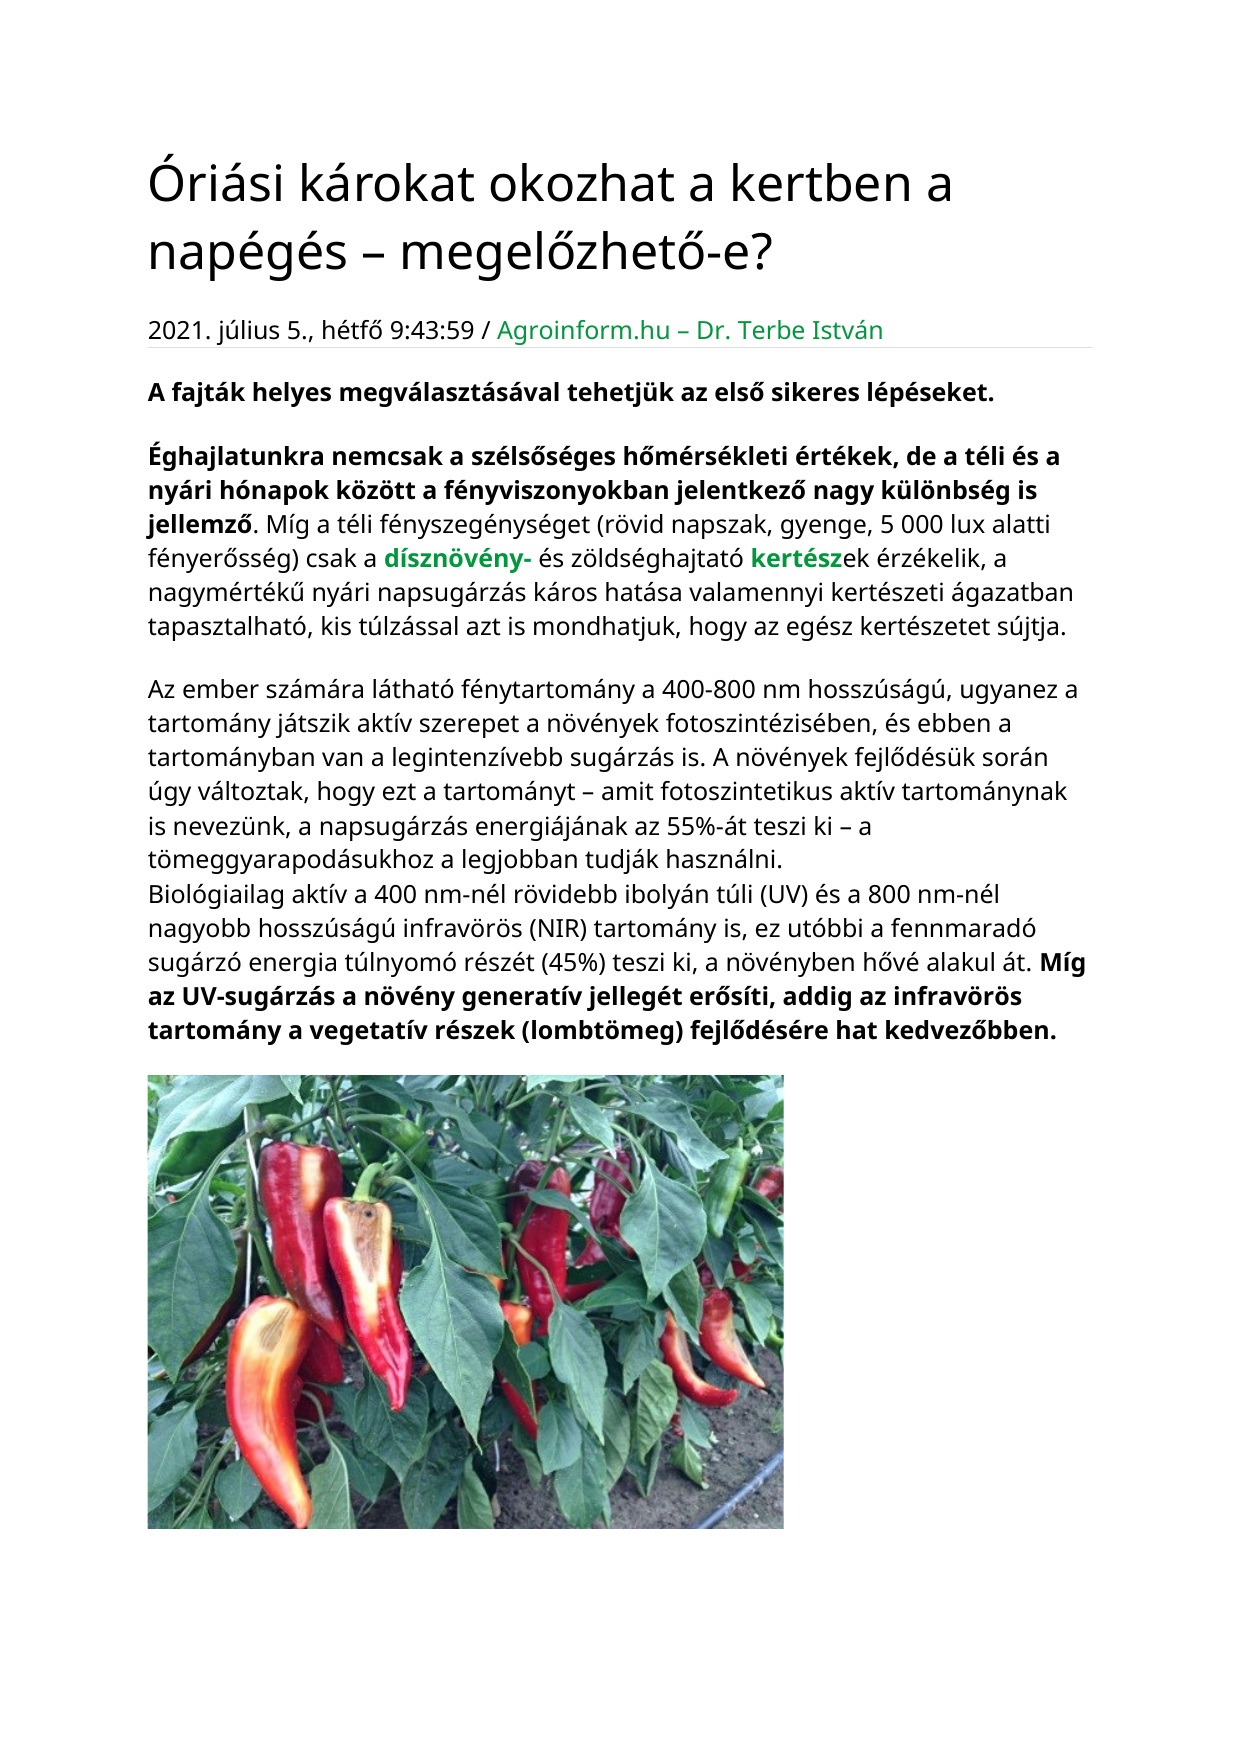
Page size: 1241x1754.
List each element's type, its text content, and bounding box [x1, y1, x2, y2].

text A fajták helyes megválasztásával tehetjük az első sikeres lépéseket. [148, 375, 1093, 409]
picture [147, 1075, 784, 1529]
text Biológiailag aktív a 400 nm-nél rövidebb ibolyán túli (UV) és a 800 nm-nél nagyobb hosszúságú infravörös (NIR) tartomány is, ez utóbbi a fennmaradó sugárzó energia túlnyomó részét (45%) teszi ki, a növényben hővé alakul át. Míg az UV-sugárzás a növény generatív jellegét erősíti, addig az infravörös tartomány a vegetatív részek (lombtömeg) fejlődésére hat kedvezőbben. [148, 876, 1093, 1047]
text Az ember számára látható fénytartomány a 400-800 nm hosszúságú, ugyanez a tartomány játszik aktív szerepet a növények fotoszintézisében, és ebben a tartományban van a legintenzívebb sugárzás is. A növények fejlődésük során úgy változtak, hogy ezt a tartományt – amit fotoszintetikus aktív tartománynak is nevezünk, a napsugárzás energiájának az 55%-át teszi ki – a tömeggyarapodásukhoz a legjobban tudják használni. [148, 672, 1093, 876]
text Óriási károkat okozhat a kertben a napégés – megelőzhető-e? [148, 148, 1093, 284]
text Éghajlatunkra nemcsak a szélsőséges hőmérsékleti értékek, de a téli és a nyári hónapok között a fényviszonyokban jelentkező nagy különbség is jellemző. Míg a téli fényszegénységet (rövid napszak, gyenge, 5 000 lux alatti fényerősség) csak a dísznövény- és zöldséghajtató kertészek érzékelik, a nagymértékű nyári napsugárzás káros hatása valamennyi kertészeti ágazatban tapasztalható, kis túlzással azt is mondhatjuk, hogy az egész kertészetet sújtja. [148, 438, 1093, 643]
text 2021. július 5., hétfő 9:43:59 / Agroinform.hu – Dr. Terbe István [148, 313, 1093, 347]
